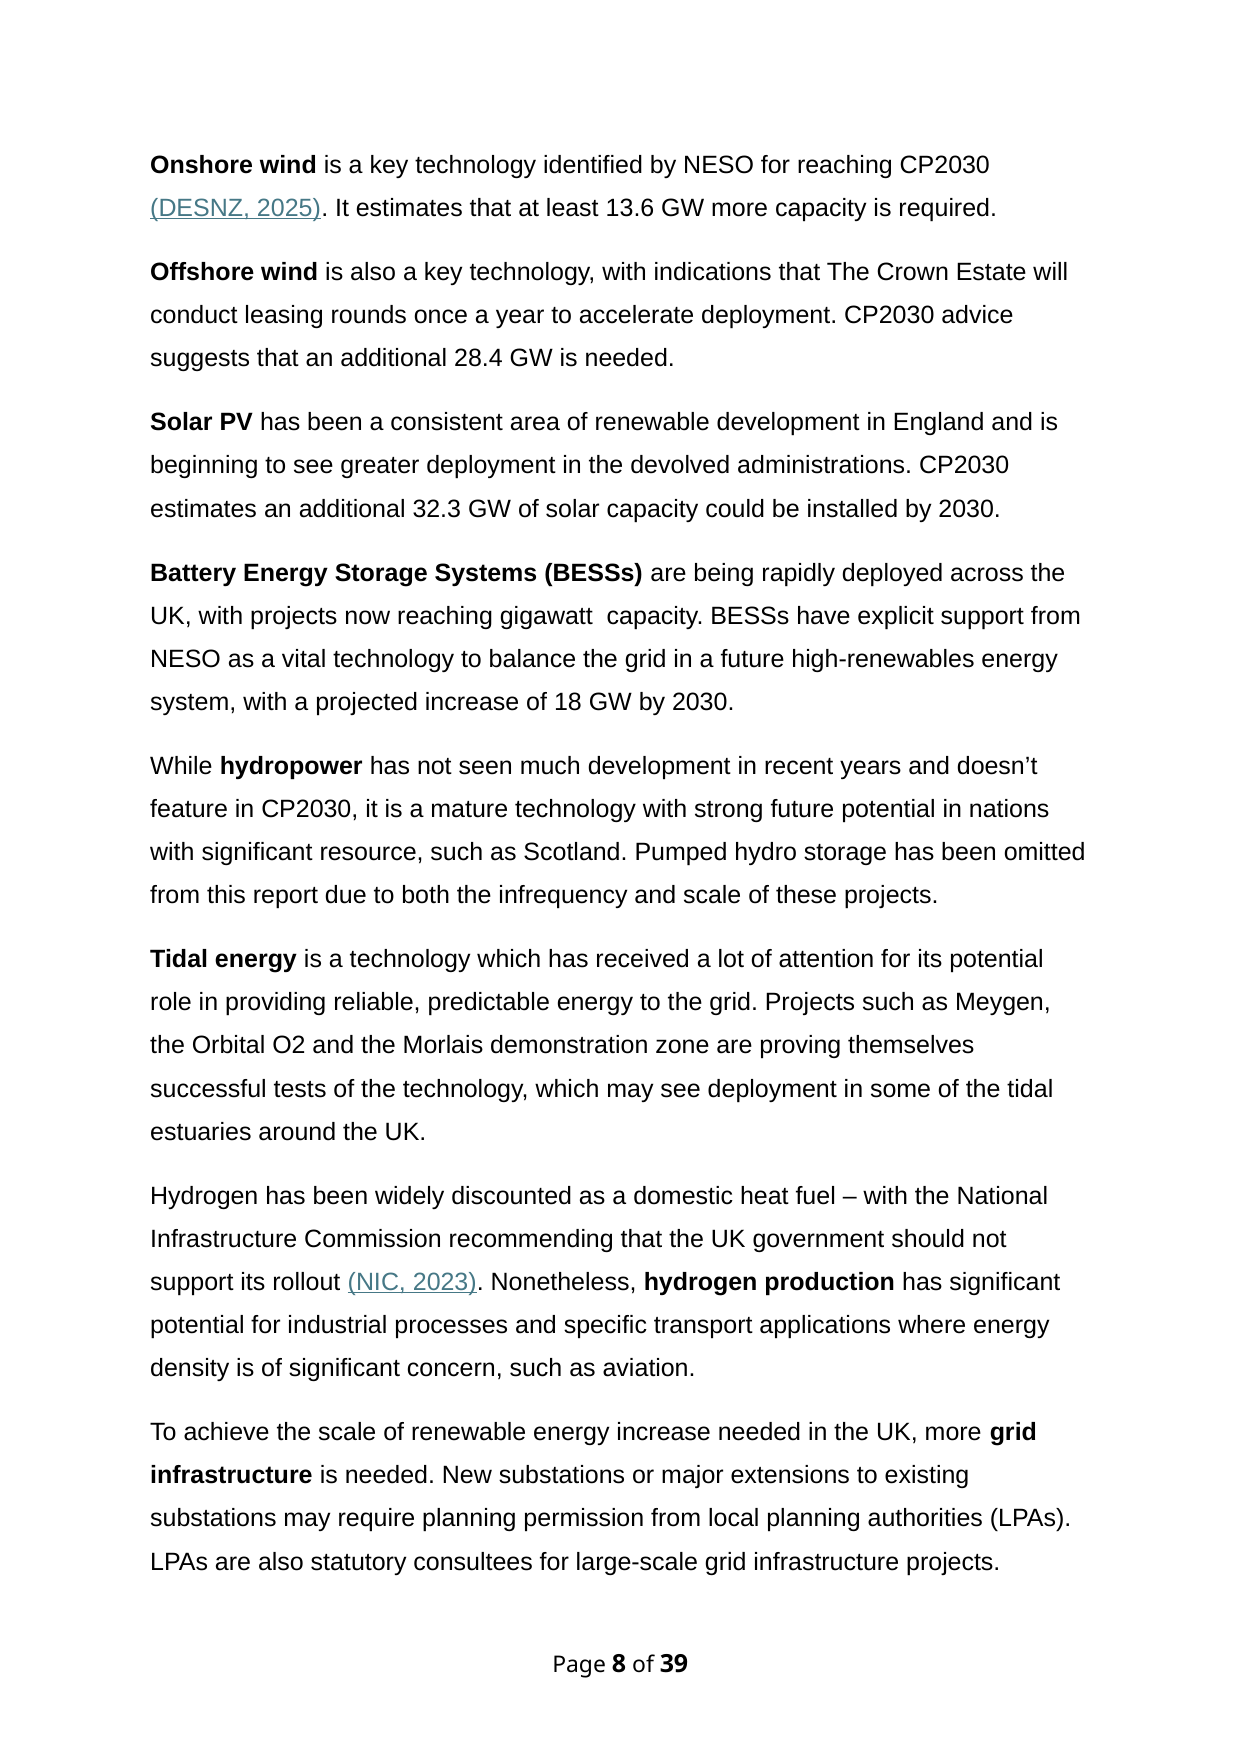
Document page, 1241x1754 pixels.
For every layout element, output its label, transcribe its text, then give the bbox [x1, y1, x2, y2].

text Hydrogen has been widely discounted as a domestic heat fuel – with the National Infrastructure Commission recommending that the UK government should not support its rollout (NIC, 2023). Nonetheless, hydrogen production has significant potential for industrial processes and specific transport applications where energy density is of significant concern, such as aviation. [150, 1181, 1090, 1382]
text Offshore wind is also a key technology, with indications that The Crown Estate will conduct leasing rounds once a year to accelerate deployment. CP2030 advice suggests that an additional 28.4 GW is needed. [150, 257, 1090, 372]
text Solar PV has been a consistent area of renewable development in England and is beginning to see greater deployment in the devolved administrations. CP2030 estimates an additional 32.3 GW of solar capacity could be installed by 2030. [150, 407, 1090, 522]
text To achieve the scale of renewable energy increase needed in the UK, more grid infrastructure is needed. New substations or major extensions to existing substations may require planning permission from local planning authorities (LPAs). LPAs are also statutory consultees for large-scale grid infrastructure projects. [150, 1417, 1090, 1575]
text Onshore wind is a key technology identified by NESO for reaching CP2030 (DESNZ, 2025). It estimates that at least 13.6 GW more capacity is required. [150, 150, 1090, 222]
text Tidal energy is a technology which has received a lot of attention for its potential role in providing reliable, predictable energy to the grid. Projects such as Meygen, the Orbital O2 and the Morlais demonstration zone are proving themselves successful tests of the technology, which may see deployment in some of the tidal estuaries around the UK. [150, 944, 1090, 1145]
text While hydropower has not seen much development in recent years and doesn’t feature in CP2030, it is a mature technology with strong future potential in nations with significant resource, such as Scotland. Pumped hydro storage has been omitted from this report due to both the infrequency and scale of these projects. [150, 751, 1090, 909]
text Battery Energy Storage Systems (BESSs) are being rapidly deployed across the UK, with projects now reaching gigawatt capacity. BESSs have explicit support from NESO as a vital technology to balance the grid in a future high-renewables energy system, with a projected increase of 18 GW by 2030. [150, 557, 1090, 716]
